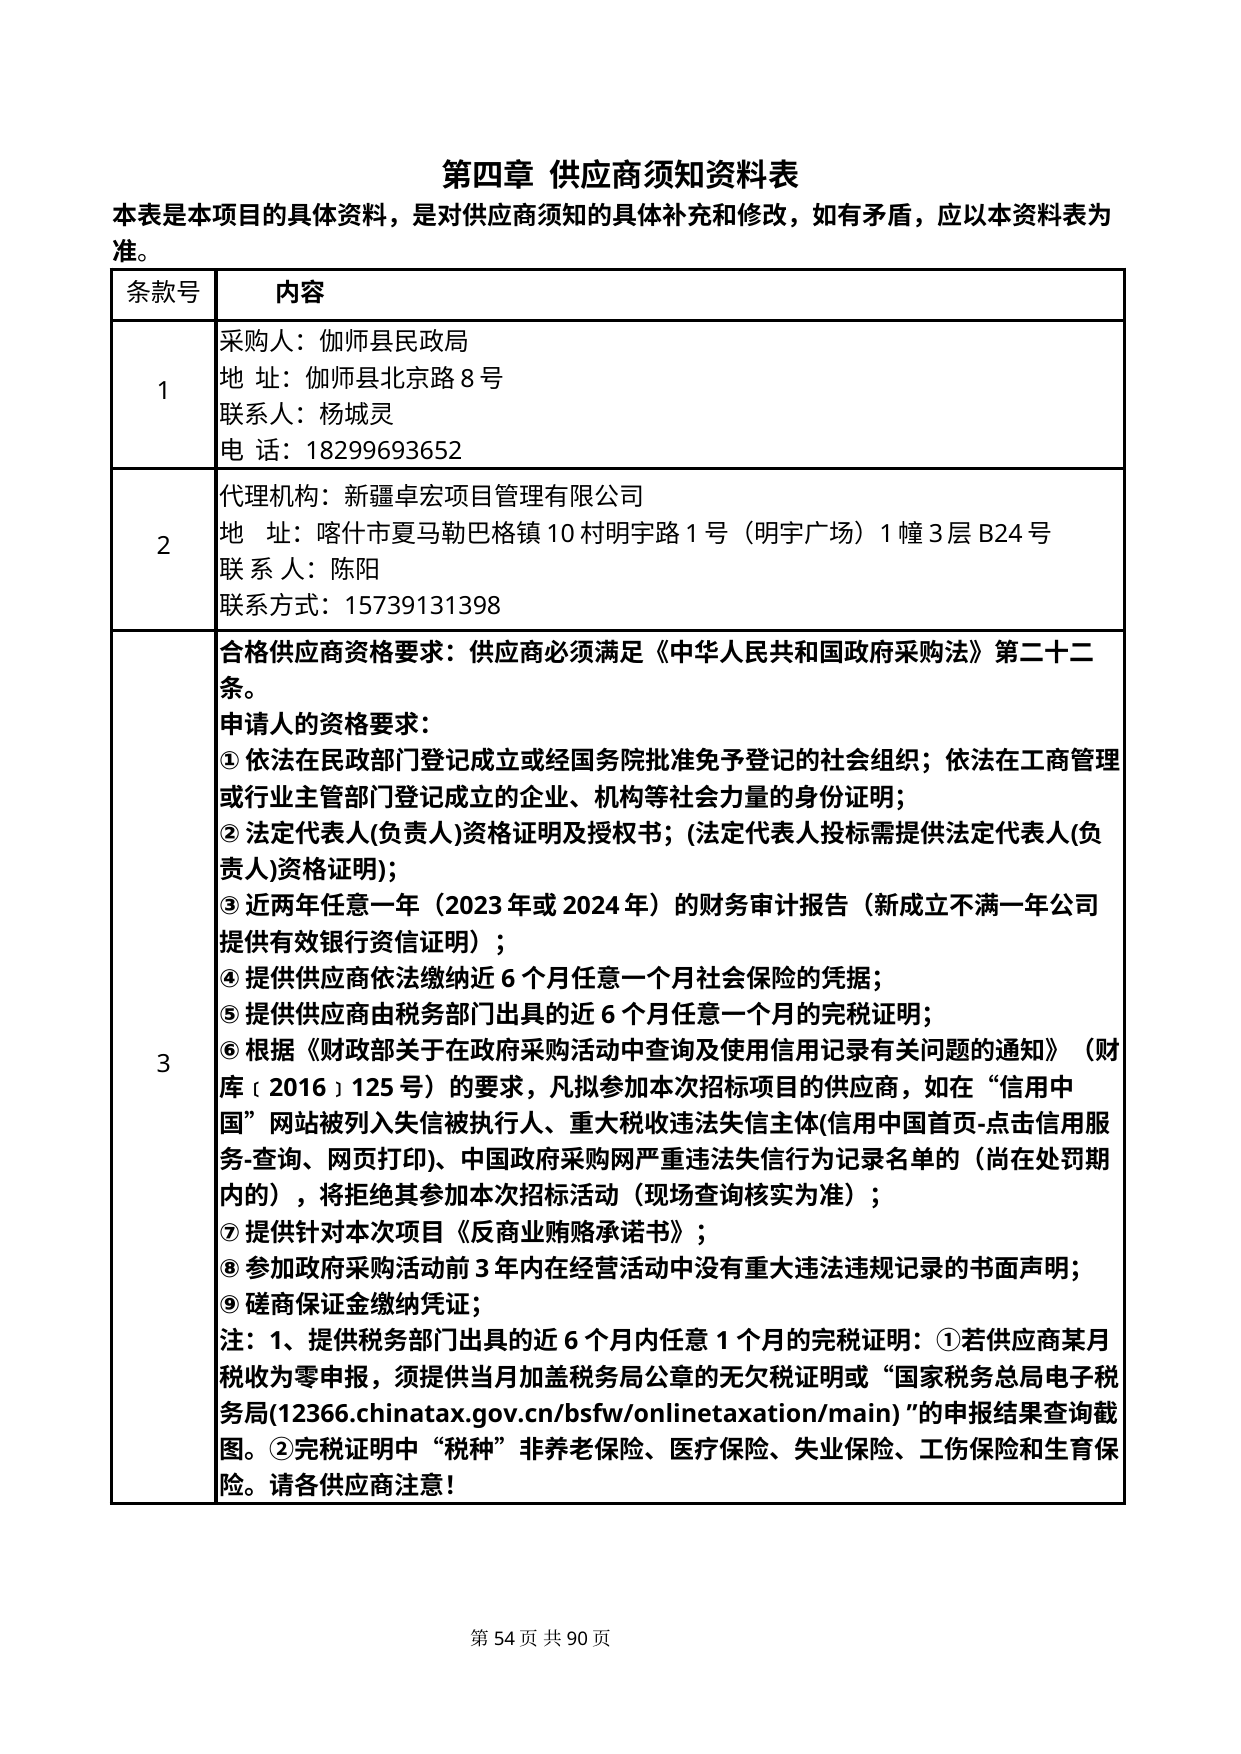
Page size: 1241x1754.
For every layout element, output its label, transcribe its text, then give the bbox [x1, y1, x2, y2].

table_header 条款号 [113, 271, 214, 319]
table_cell 采购人：伽师县民政局 地 址：伽师县北京路8号 联系人：杨城灵 电 话：18299693652 [218, 322, 1123, 467]
table_cell 代理机构：新疆卓宏项目管理有限公司 地 址：喀什市夏马勒巴格镇10村明宇路1号（明宇广场）1幢3层B24号 联 系 人：陈阳 联系方式：15739131398 [218, 470, 1123, 629]
table_header 内容 [218, 271, 1123, 319]
table_cell 合格供应商资格要求：供应商必须满足《中华人民共和国政府采购法》第二十二条。 申请人的资格要求： ①依法在民政部门登记成立或经国务院批准免予登记的社会组织；依法在工商管理或行业主管部门登记成立的企业、机构等社会力量的身份证明； ②法定代表人(负责人)资格证明及授权书；(法定代表人投标需提供法定代表人(负责人)资格证明)； ③近两年任意一年（2023年或2024年）的财务审计报告（新成立不满一年公司提供有效银行资信证明）； ④提供供应商依法缴纳近 6 个月任意一个月社会保险的凭据； ⑤提供供应商由税务部门出具的近 6 个月任意一个月的完税证明； ⑥根据《财政部关于在政府采购活动中查询及使用信用记录有关问题的通知》（财库﹝2016﹞125号）的要求，凡拟参加本次招标项目的供应商，如在“信用中国”网站被列入失信被执行人、重大税收违法失信主体(信用中国首页-点击信用服务-查询、网页打印)、中国政府采购网严重违法失信行为记录名单的（尚在处罚期内的），将拒绝其参加本次招标活动（现场查询核实为准）； ⑦提供针对本次项目《反商业贿赂承诺书》； ⑧参加政府采购活动前3年内在经营活动中没有重大违法违规记录的书面声明； ⑨磋商保证金缴纳凭证； 注：1、提供税务部门出具的近 6 个月内任意 1 个月的完税证明：①若供应商某月税收为零申报，须提供当月加盖税务局公章的无欠税证明或“国家税务总局电子税务局(12366.chinatax.gov.cn/bsfw/onlinetaxation/main) ”的申报结果查询截图。②完税证明中“税种”非养老保险、医疗保险、失业保险、工伤保险和生育保险。请各供应商注意！ [218, 632, 1123, 1502]
text 本表是本项目的具体资料，是对供应商须知的具体补充和修改，如有矛盾，应以本资料表为准。 [112, 195, 1128, 268]
table_cell 2 [113, 470, 214, 629]
table_cell 1 [113, 322, 214, 467]
table_cell 3 [113, 632, 214, 1502]
text 第四章 供应商须知资料表 [112, 150, 1128, 195]
